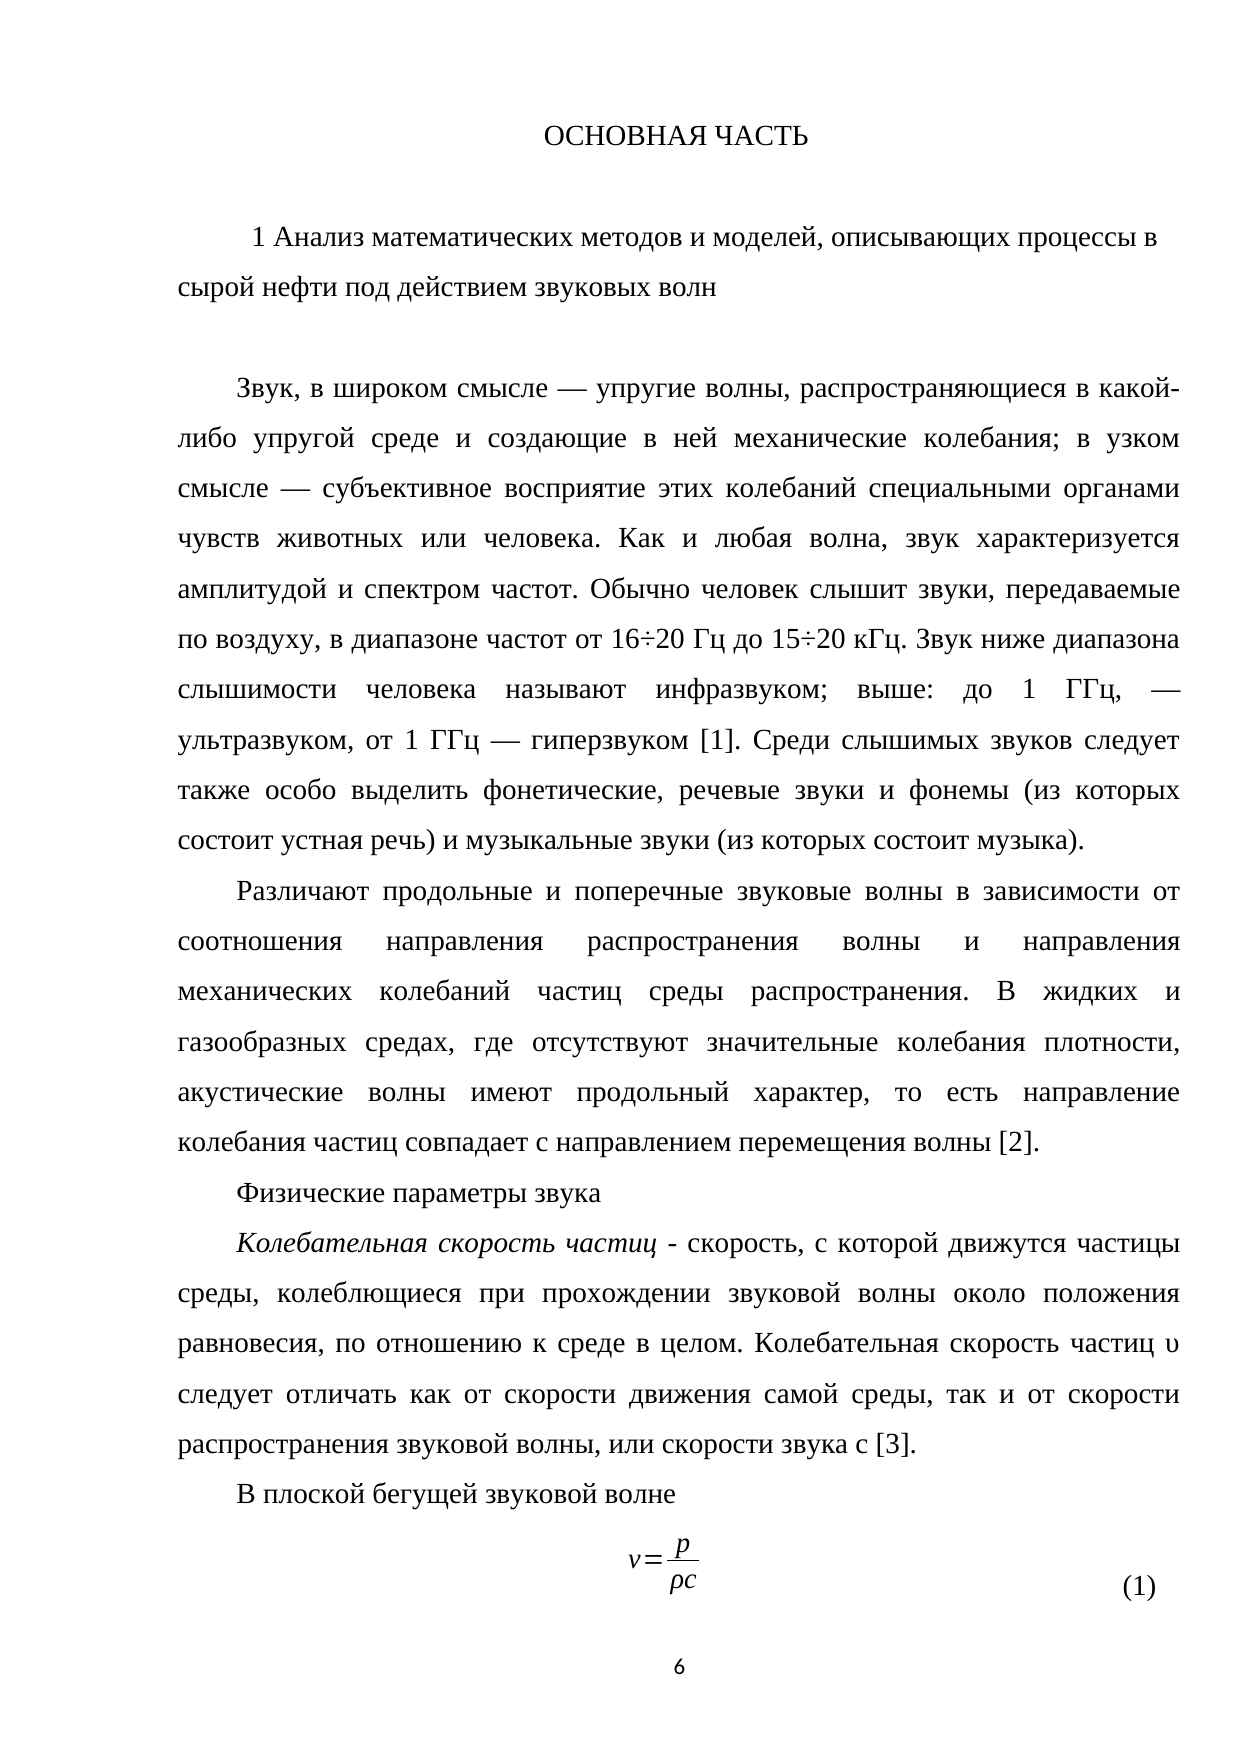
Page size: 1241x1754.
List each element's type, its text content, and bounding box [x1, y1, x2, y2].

text Колебательная скорость частиц - скорость, с которой движутся частицы среды, колеблющиеся при прохождении звуковой волны около положения равновесия, по отношению к среде в целом. Колебательная скорость частиц υ следует отличать как от скорости движения самой среды, так и от скорости распространения звуковой волны, или скорости звука с [3]. [177, 1225, 1181, 1460]
text ОСНОВНАЯ ЧАСТЬ [177, 118, 1175, 152]
text Физические параметры звука [177, 1175, 1181, 1208]
text Различают продольные и поперечные звуковые волны в зависимости от соотношения направления распространения волны и направления механических колебаний частиц среды распространения. В жидких и газообразных средах, где отсутствуют значительные колебания плотности, акустические волны имеют продольный характер, то есть направление колебания частиц совпадает с направлением перемещения волны [2]. [177, 873, 1181, 1158]
text В плоской бегущей звуковой волне [177, 1477, 1181, 1510]
text (1) [177, 1527, 1181, 1602]
text 1 Анализ математических методов и моделей, описывающих процессы в сырой нефти под действием звуковых волн [177, 219, 1175, 303]
text Звук, в широком смысле — упругие волны, распространяющиеся в какой-либо упругой среде и создающие в ней механические колебания; в узком смысле — субъективное восприятие этих колебаний специальными органами чувств животных или человека. Как и любая волна, звук характеризуется амплитудой и спектром частот. Обычно человек слышит звуки, передаваемые по воздуху, в диапазоне частот от 16÷20 Гц до 15÷20 кГц. Звук ниже диапазона слышимости человека называют инфразвуком; выше: до 1 ГГц, — ультразвуком, от 1 ГГц — гиперзвуком [1]. Среди слышимых звуков следует также особо выделить фонетические, речевые звуки и фонемы (из которых состоит устная речь) и музыкальные звуки (из которых состоит музыка). [177, 370, 1181, 856]
